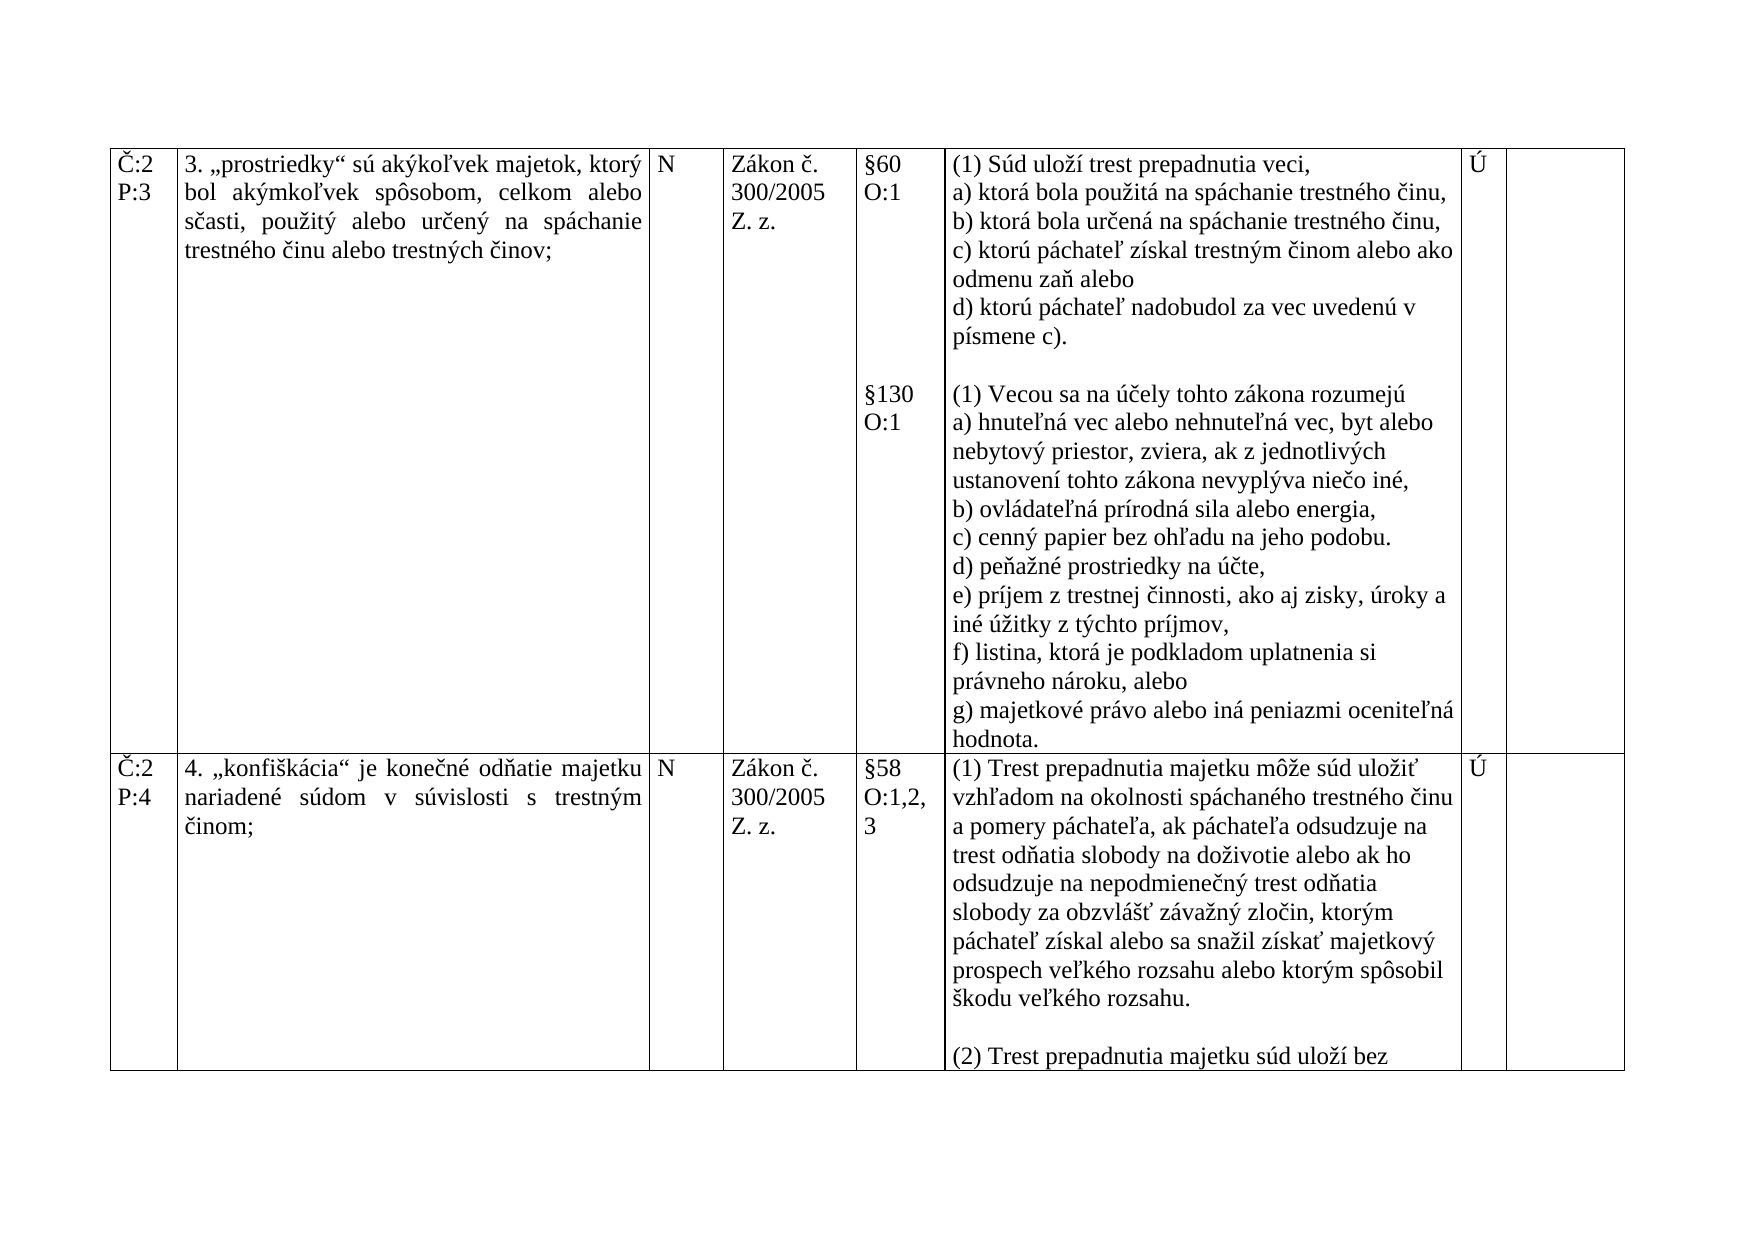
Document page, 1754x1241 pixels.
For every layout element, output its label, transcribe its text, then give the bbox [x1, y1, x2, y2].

table_cell (1) Súd uloží trest prepadnutia veci, a) ktorá bola použitá na spáchanie trestného činu, b) ktorá bola určená na spáchanie trestného činu, c) ktorú páchateľ získal trestným činom alebo ako odmenu zaň alebo d) ktorú páchateľ nadobudol za vec uvedenú v písmene c). (1) Vecou sa na účely tohto zákona rozumejú a) hnuteľná vec alebo nehnuteľná vec, byt alebo nebytový priestor, zviera, ak z jednotlivých ustanovení tohto zákona nevyplýva niečo iné, b) ovládateľná prírodná sila alebo energia, c) cenný papier bez ohľadu na jeho podobu. d) peňažné prostriedky na účte, e) príjem z trestnej činnosti, ako aj zisky, úroky a iné úžitky z týchto príjmov, f) listina, ktorá je podkladom uplatnenia si právneho nároku, alebo g) majetkové právo alebo iná peniazmi oceniteľná hodnota. [946, 149, 1461, 752]
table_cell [724, 754, 856, 1070]
table_cell [1507, 149, 1624, 752]
table_cell N [650, 754, 723, 1070]
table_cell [946, 754, 1461, 1070]
table_cell Ú [1462, 149, 1506, 752]
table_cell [857, 754, 944, 1070]
table_cell Zákon č. 300/2005 Z. z. [724, 149, 856, 752]
table_cell Č:2 P:3 [111, 149, 177, 752]
table_cell §60 O:1 §130 O:1 [857, 149, 944, 752]
table_cell Č:2 P:4 [111, 754, 177, 1070]
table_cell Ú [1462, 754, 1506, 1070]
table_cell N [650, 149, 723, 752]
table_cell 3. „prostriedky“ sú akýkoľvek majetok, ktorý bol akýmkoľvek spôsobom, celkom alebo sčasti, použitý alebo určený na spáchanie trestného činu alebo trestných činov; [178, 149, 649, 752]
table_cell [1507, 754, 1624, 1070]
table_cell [178, 754, 649, 1070]
